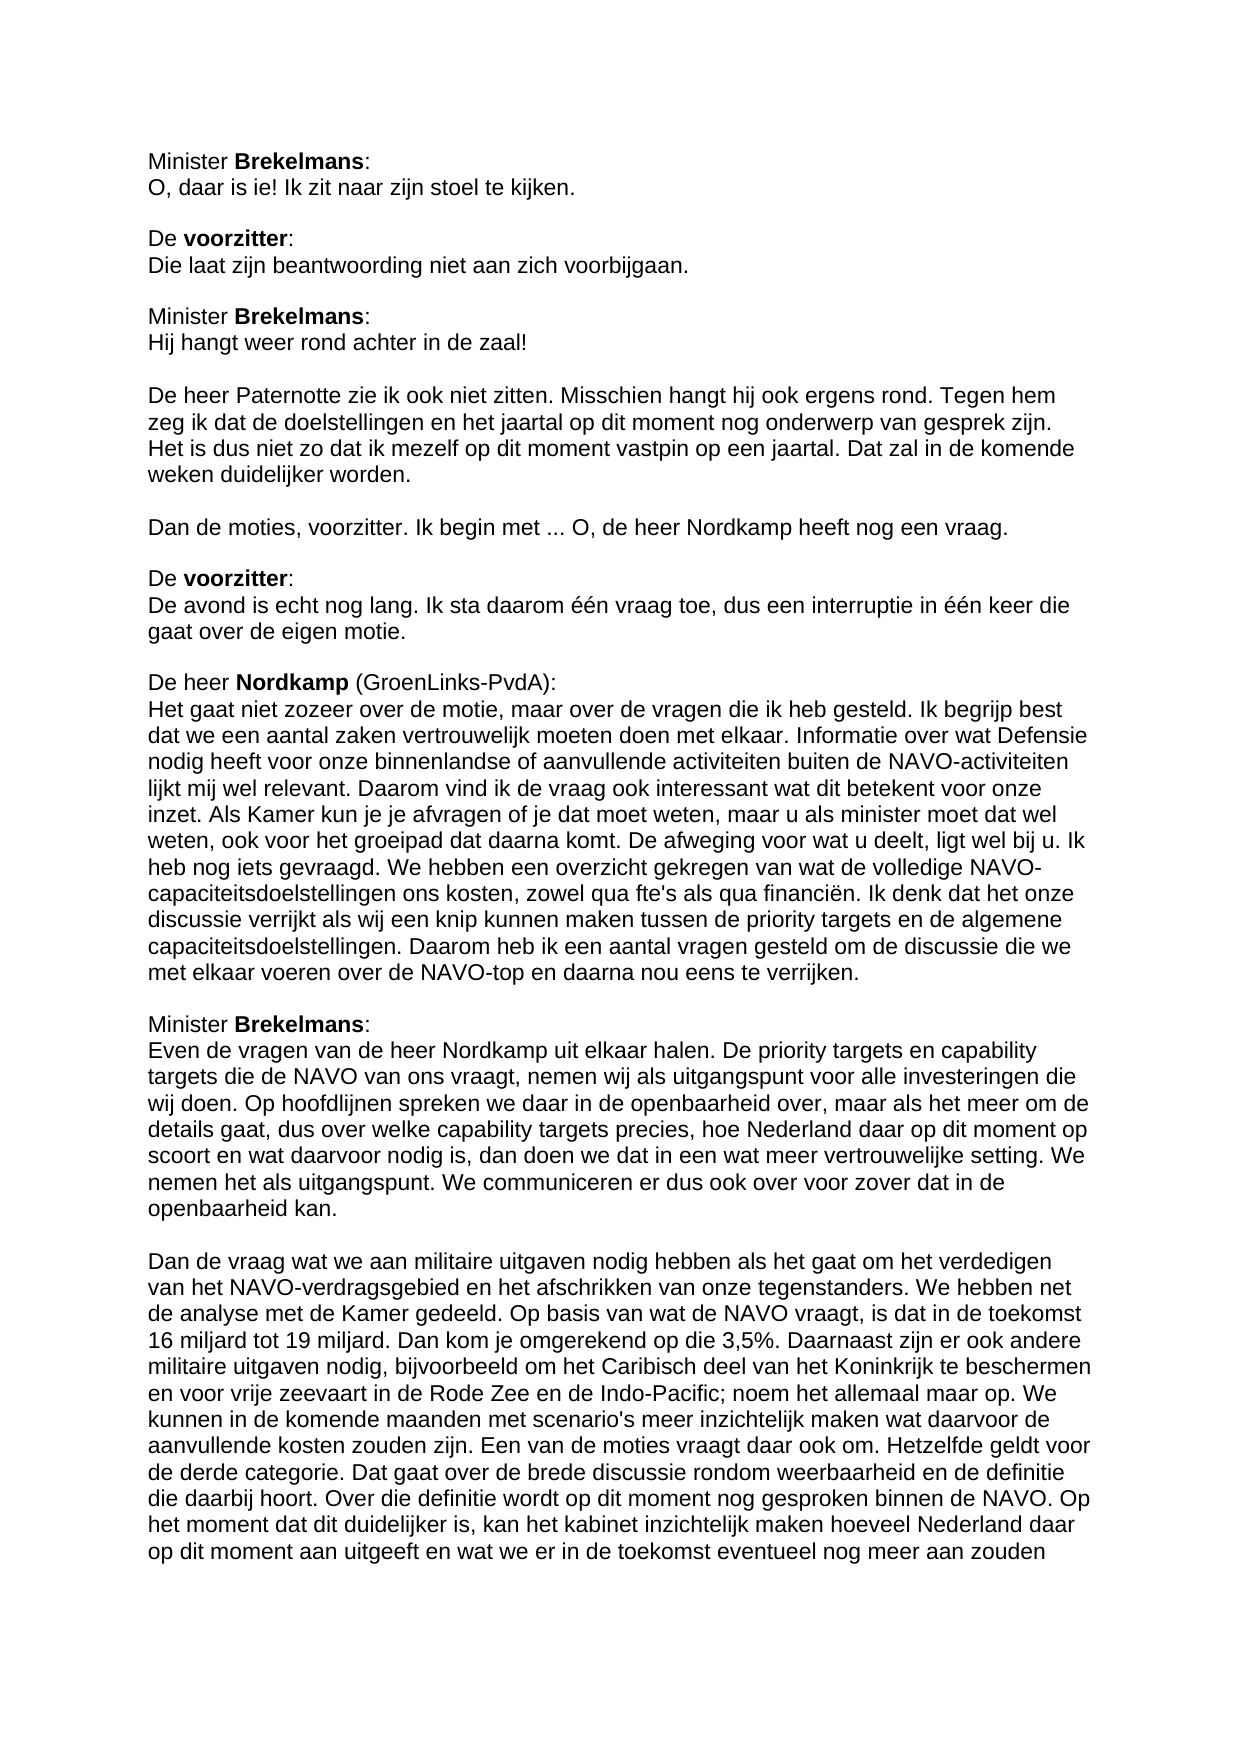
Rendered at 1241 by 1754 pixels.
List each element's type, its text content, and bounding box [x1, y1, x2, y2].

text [148, 1011, 1093, 1564]
text Minister Brekelmans: Hij hangt weer rond achter in de zaal! De heer Paternotte zie ik ook niet zitten. Misschien hangt hij ook ergens rond. Tegen hem zeg ik dat de doelstellingen en het jaartal op dit moment nog onderwerp van gesprek zijn. Het is dus niet zo dat ik mezelf op dit moment vastpin op een jaartal. Dat zal in de komende weken duidelijker worden. Dan de moties, voorzitter. Ik begin met ... O, de heer Nordkamp heeft nog een vraag. [148, 303, 1093, 540]
text De heer Nordkamp (GroenLinks-PvdA): Het gaat niet zozeer over de motie, maar over de vragen die ik heb gesteld. Ik begrijp best dat we een aantal zaken vertrouwelijk moeten doen met elkaar. Informatie over wat Defensie nodig heeft voor onze binnenlandse of aanvullende activiteiten buiten de NAVO-activiteiten lijkt mij wel relevant. Daarom vind ik de vraag ook interessant wat dit betekent voor onze inzet. Als Kamer kun je je afvragen of je dat moet weten, maar u als minister moet dat wel weten, ook voor het groeipad dat daarna komt. De afweging voor wat u deelt, ligt wel bij u. Ik heb nog iets gevraagd. We hebben een overzicht gekregen van wat de volledige NAVO-capaciteitsdoelstellingen ons kosten, zowel qua fte's als qua financiën. Ik denk dat het onze discussie verrijkt als wij een knip kunnen maken tussen de priority targets en de algemene capaciteitsdoelstellingen. Daarom heb ik een aantal vragen gesteld om de discussie die we met elkaar voeren over de NAVO-top en daarna nou eens te verrijken. [148, 669, 1093, 986]
text De voorzitter: De avond is echt nog lang. Ik sta daarom één vraag toe, dus een interruptie in één keer die gaat over de eigen motie. [148, 565, 1093, 644]
text De voorzitter: Die laat zijn beantwoording niet aan zich voorbijgaan. [148, 225, 1093, 278]
text Minister Brekelmans: O, daar is ie! Ik zit naar zijn stoel te kijken. [148, 148, 1093, 200]
